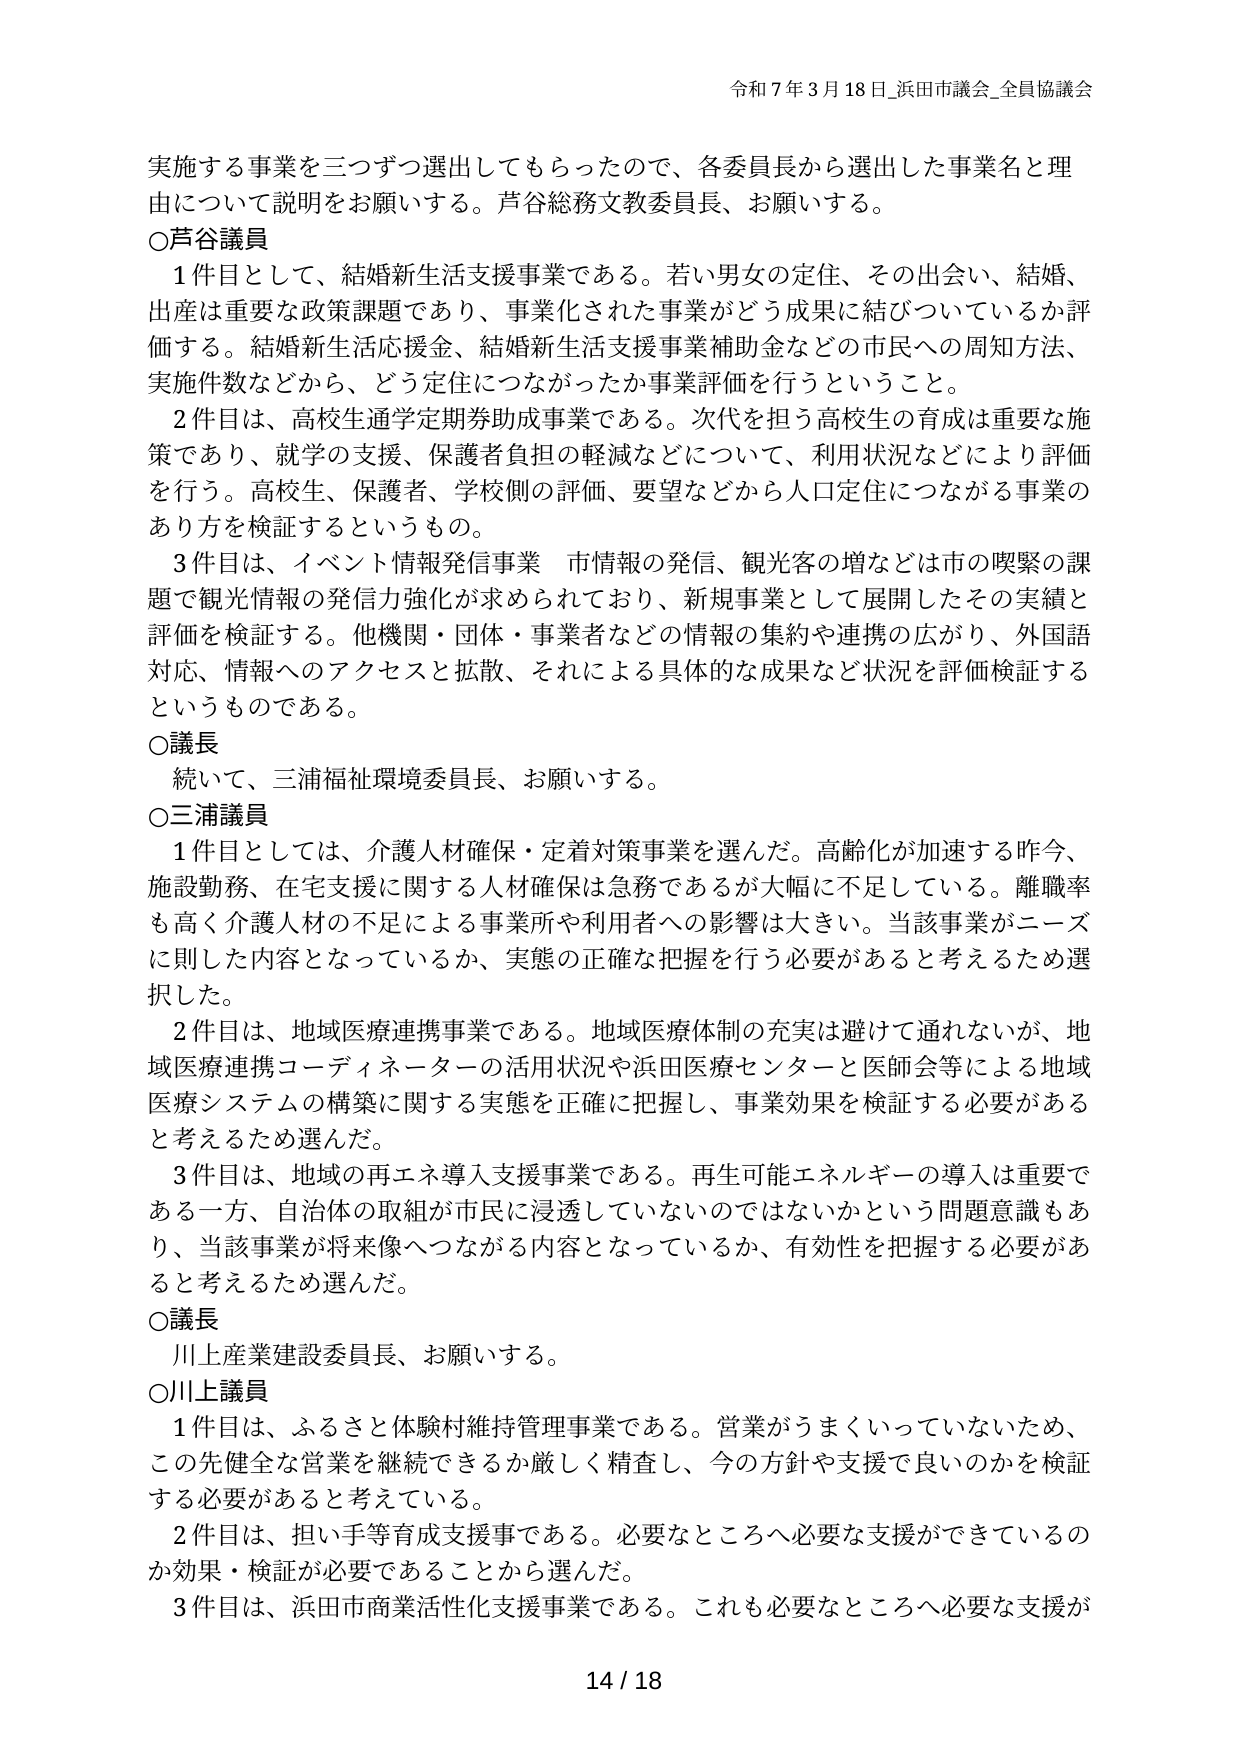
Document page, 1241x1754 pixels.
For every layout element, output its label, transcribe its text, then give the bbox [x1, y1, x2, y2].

text 2件目は、地域医療連携事業である。地域医療体制の充実は避けて通れないが、地域医療連携コーディネーターの活用状況や浜田医療センターと医師会等による地域医療システムの構築に関する実態を正確に把握し、事業効果を検証する必要があると考えるため選んだ。 [148, 1012, 1092, 1155]
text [148, 1588, 1092, 1624]
text 2件目は、担い手等育成支援事である。必要なところへ必要な支援ができているのか効果・検証が必要であることから選んだ。 [148, 1516, 1092, 1588]
text 1件目として、結婚新生活支援事業である。若い男女の定住、その出会い、結婚、出産は重要な政策課題であり、事業化された事業がどう成果に結びついているか評価する。結婚新生活応援金、結婚新生活支援事業補助金などの市民への周知方法、実施件数などから、どう定住につながったか事業評価を行うということ。 [148, 256, 1092, 400]
text ○議長 [148, 1299, 1092, 1336]
text 1件目としては、介護人材確保・定着対策事業を選んだ。高齢化が加速する昨今、施設勤務、在宅支援に関する人材確保は急務であるが大幅に不足している。離職率も高く介護人材の不足による事業所や利用者への影響は大きい。当該事業がニーズに則した内容となっているか、実態の正確な把握を行う必要があると考えるため選択した。 [148, 832, 1092, 1012]
text ○芦谷議員 [148, 219, 1092, 256]
text 2件目は、高校生通学定期券助成事業である。次代を担う高校生の育成は重要な施策であり、就学の支援、保護者負担の軽減などについて、利用状況などにより評価を行う。高校生、保護者、学校側の評価、要望などから人口定住につながる事業のあり方を検証するというもの。 [148, 400, 1092, 543]
text 3件目は、地域の再エネ導入支援事業である。再生可能エネルギーの導入は重要である一方、自治体の取組が市民に浸透していないのではないかという問題意識もあり、当該事業が将来像へつながる内容となっているか、有効性を把握する必要があると考えるため選んだ。 [148, 1155, 1092, 1299]
text ○川上議員 [148, 1371, 1092, 1408]
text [148, 148, 1092, 219]
text 川上産業建設委員長、お願いする。 [148, 1336, 1092, 1371]
text ○議長 [148, 723, 1092, 759]
text ○三浦議員 [148, 796, 1092, 832]
text 1件目は、ふるさと体験村維持管理事業である。営業がうまくいっていないため、この先健全な営業を継続できるか厳しく精査し、今の方針や支援で良いのかを検証する必要があると考えている。 [148, 1408, 1092, 1516]
text 続いて、三浦福祉環境委員長、お願いする。 [148, 759, 1092, 796]
text 3件目は、イベント情報発信事業 市情報の発信、観光客の増などは市の喫緊の課題で観光情報の発信力強化が求められており、新規事業として展開したその実績と評価を検証する。他機関・団体・事業者などの情報の集約や連携の広がり、外国語対応、情報へのアクセスと拡散、それによる具体的な成果など状況を評価検証するというものである。 [148, 543, 1092, 723]
